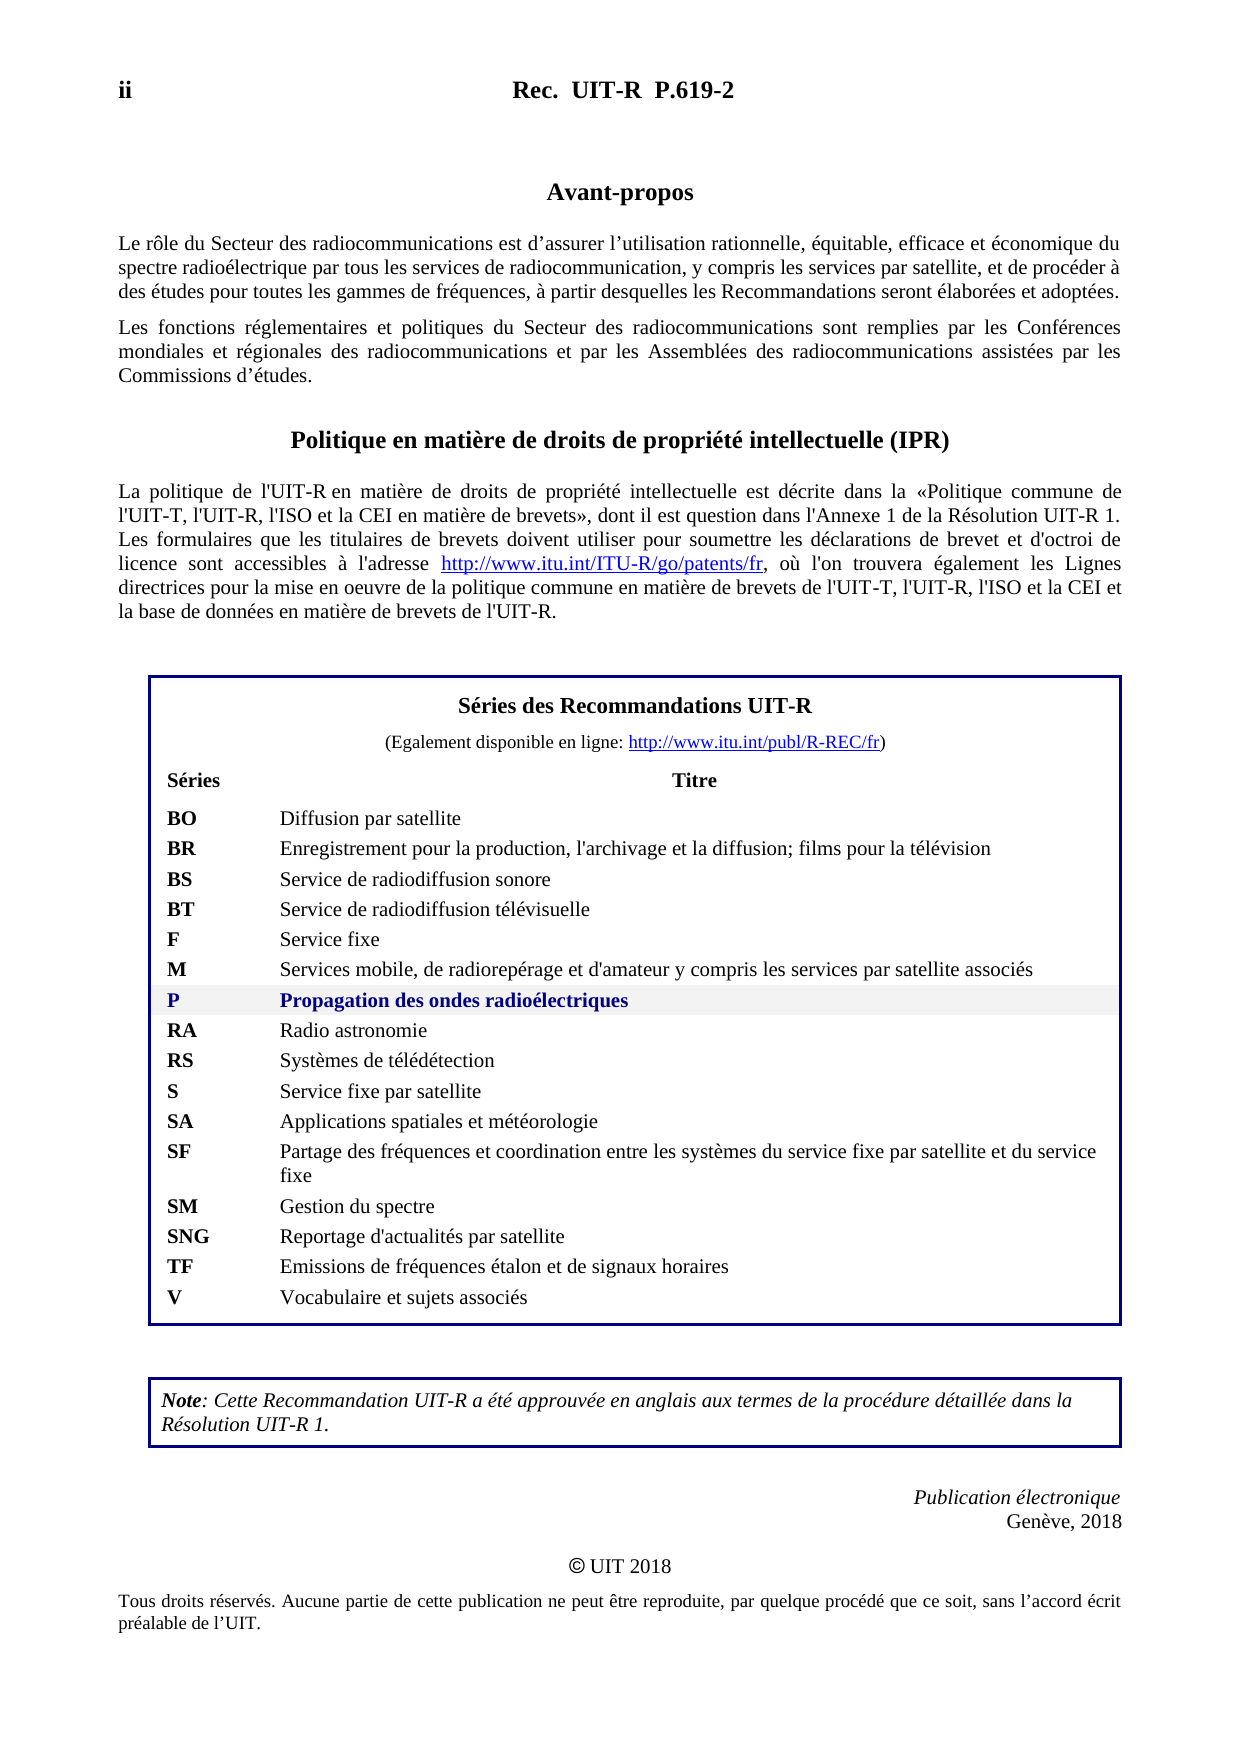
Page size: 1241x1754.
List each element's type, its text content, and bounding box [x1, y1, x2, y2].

table_cell M [151, 954, 268, 984]
table_cell Vocabulaire et sujets associés [268, 1281, 1119, 1323]
table_cell TF [151, 1251, 268, 1281]
table_cell Partage des fréquences et coordination entre les systèmes du service fixe par satellite et du service fixe [268, 1136, 1119, 1191]
table_header Note: Cette Recommandation UIT-R a été approuvée en anglais aux termes de la procédure détaillée dans la Résolution UIT-R 1. [151, 1380, 1119, 1445]
table_cell Propagation des ondes radioélectriques [268, 985, 1119, 1015]
text Avant-propos [118, 177, 1122, 206]
table_cell Emissions de fréquences étalon et de signaux horaires [268, 1251, 1119, 1281]
table_cell SA [151, 1106, 268, 1136]
table_cell BT [151, 894, 268, 924]
text Le rôle du Secteur des radiocommunications est d’assurer l’utilisation rationnelle, équitable, efficace et économique du spectre radioélectrique par tous les services de radiocommunication, y compris les services par satellite, et de procéder à des études pour toutes les gammes de fréquences, à partir desquelles les Recommandations seront élaborées et adoptées. [118, 231, 1122, 303]
text Les fonctions réglementaires et politiques du Secteur des radiocommunications sont remplies par les Conférences mondiales et régionales des radiocommunications et par les Assemblées des radiocommunications assistées par les Commissions d’études. [118, 315, 1122, 387]
table_cell SM [151, 1191, 268, 1221]
table_cell P [151, 985, 268, 1015]
table_cell Service fixe par satellite [268, 1076, 1119, 1106]
table_cell Gestion du spectre [268, 1191, 1119, 1221]
table_cell F [151, 924, 268, 954]
table_cell Radio astronomie [268, 1015, 1119, 1045]
table_cell BO [151, 803, 268, 833]
table_cell S [151, 1076, 268, 1106]
subtitle Politique en matière de droits de propriété intellectuelle (IPR) [118, 425, 1122, 454]
text Genève, 2018 [118, 1509, 1122, 1533]
table_cell Services mobile, de radiorepérage et d'amateur y compris les services par satellite associés [268, 954, 1119, 984]
table_cell Séries [151, 759, 268, 803]
table_cell RS [151, 1045, 268, 1076]
table_cell Diffusion par satellite [268, 803, 1119, 833]
table_cell RA [151, 1015, 268, 1045]
table_cell BS [151, 863, 268, 894]
table_cell Reportage d'actualités par satellite [268, 1221, 1119, 1251]
text Tous droits réservés. Aucune partie de cette publication ne peut être reproduite, par quelque procédé que ce soit, sans l’accord écrit préalable de l’UIT. [118, 1590, 1122, 1633]
table_cell Service de radiodiffusion télévisuelle [268, 894, 1119, 924]
table_cell SF [151, 1136, 268, 1191]
table_cell Titre [268, 759, 1119, 803]
table_cell V [151, 1281, 268, 1323]
table_cell BR [151, 833, 268, 863]
table_cell Systèmes de télédétection [268, 1045, 1119, 1076]
table_cell Service fixe [268, 924, 1119, 954]
table_header Séries des Recommandations UIT-R (Egalement disponible en ligne: http://www.itu.int/publ/R-REC/fr) [151, 678, 1119, 759]
text UIT 2018 [118, 1553, 1122, 1578]
text Publication électronique [118, 1484, 1122, 1509]
table_cell SNG [151, 1221, 268, 1251]
table_cell Enregistrement pour la production, l'archivage et la diffusion; films pour la télévision [268, 833, 1119, 863]
text La politique de l'UIT-R en matière de droits de propriété intellectuelle est décrite dans la «Politique commune de l'UIT-T, l'UIT-R, l'ISO et la CEI en matière de brevets», dont il est question dans l'Annexe 1 de la Résolution UIT-R 1. Les formulaires que les titulaires de brevets doivent utiliser pour soumettre les déclarations de brevet et d'octroi de licence sont accessibles à l'adresse http://www.itu.int/ITU-R/go/patents/fr, où l'on trouvera également les Lignes directrices pour la mise en oeuvre de la politique commune en matière de brevets de l'UIT-T, l'UIT-R, l'ISO et la CEI et la base de données en matière de brevets de l'UIT-R. [118, 479, 1122, 623]
table_cell Applications spatiales et météorologie [268, 1106, 1119, 1136]
table_cell Service de radiodiffusion sonore [268, 863, 1119, 894]
